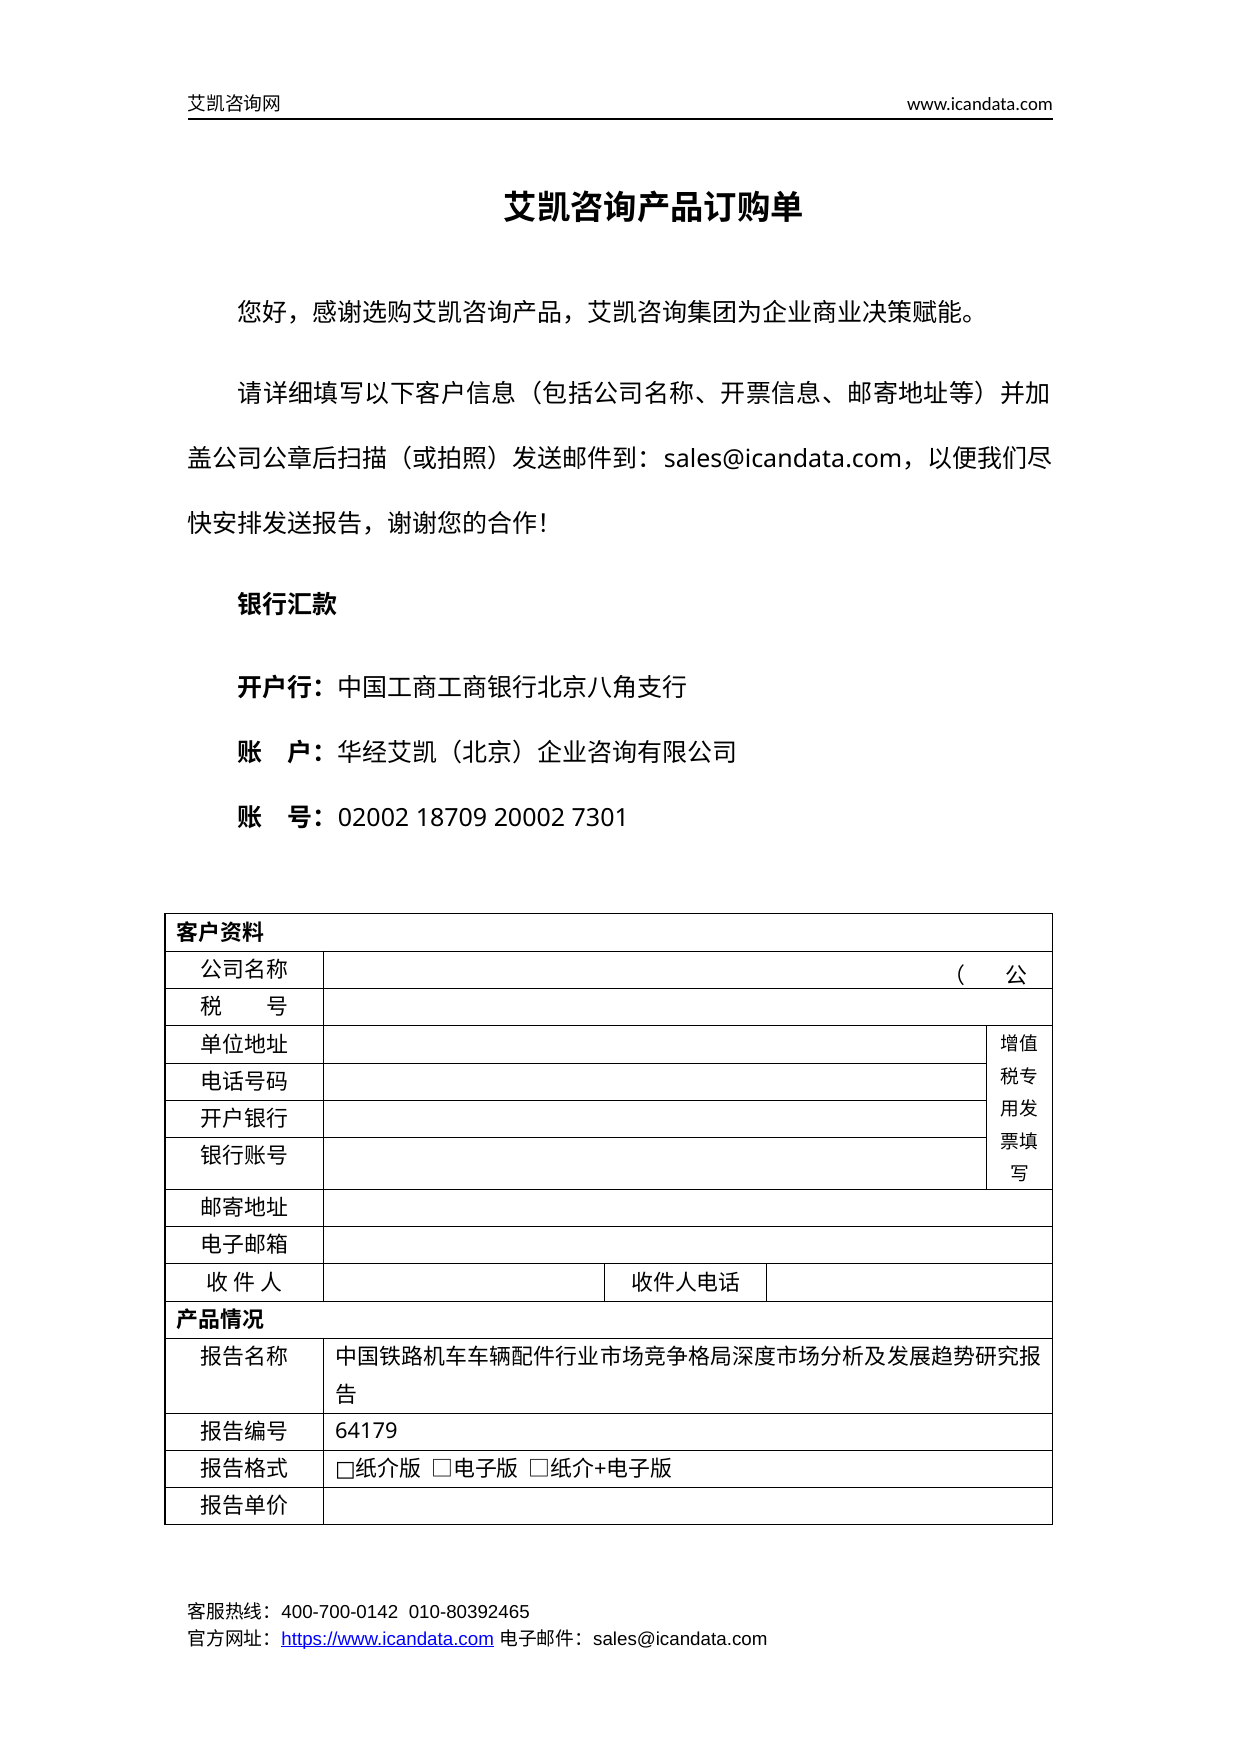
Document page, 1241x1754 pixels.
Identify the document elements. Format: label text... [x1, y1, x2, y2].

table_cell 增值税专用发票填写 [987, 1026, 1052, 1189]
table_cell [324, 1064, 986, 1100]
text 艾凯咨询产品订购单 [187, 172, 1053, 237]
table_cell [324, 1101, 986, 1137]
table_cell 邮寄地址 [166, 1190, 323, 1226]
table_cell 报告单价 [166, 1488, 323, 1524]
table_cell 电话号码 [166, 1064, 323, 1100]
text 账 号：02002 18709 20002 7301 [187, 783, 1053, 848]
table_cell [324, 989, 1052, 1025]
table_cell 银行账号 [166, 1138, 323, 1189]
table_header 客户资料 [166, 914, 1052, 951]
table_cell [324, 1190, 1052, 1226]
table_cell [324, 1488, 1052, 1524]
table_cell 收件人电话 [605, 1264, 766, 1301]
table_cell [324, 952, 1052, 988]
text 请详细填写以下客户信息（包括公司名称、开票信息、邮寄地址等）并加盖公司公章后扫描（或拍照）发送邮件到：sales@icandata.com，以便我们尽快安排发送报告，谢谢您的合作！ [187, 359, 1053, 554]
table_cell 产品情况 [166, 1302, 1052, 1338]
table_cell [324, 1264, 604, 1301]
table_cell [324, 1026, 986, 1062]
table_cell [324, 1138, 986, 1189]
table_cell 开户银行 [166, 1101, 323, 1137]
table_cell [767, 1264, 1052, 1301]
table_cell □纸介版 □电子版 □纸介+电子版 [324, 1451, 1052, 1487]
text 您好，感谢选购艾凯咨询产品，艾凯咨询集团为企业商业决策赋能。 [187, 278, 1053, 343]
table_cell 电子邮箱 [166, 1227, 323, 1263]
text 银行汇款 [187, 570, 1053, 635]
text 账 户：华经艾凯（北京）企业咨询有限公司 [187, 718, 1053, 783]
table_cell 64179 [324, 1414, 1052, 1450]
table_cell 报告格式 [166, 1451, 323, 1487]
table_cell 税 号 [166, 989, 323, 1025]
table_cell 报告编号 [166, 1414, 323, 1450]
table_cell 收 件 人 [166, 1264, 323, 1301]
table_cell 公司名称 [166, 952, 323, 988]
text 开户行：中国工商工商银行北京八角支行 [187, 653, 1053, 718]
table_cell 单位地址 [166, 1026, 323, 1062]
table_cell 报告名称 [166, 1339, 323, 1412]
table_cell [324, 1227, 1052, 1263]
table_cell 中国铁路机车车辆配件行业市场竞争格局深度市场分析及发展趋势研究报告 [324, 1339, 1052, 1412]
